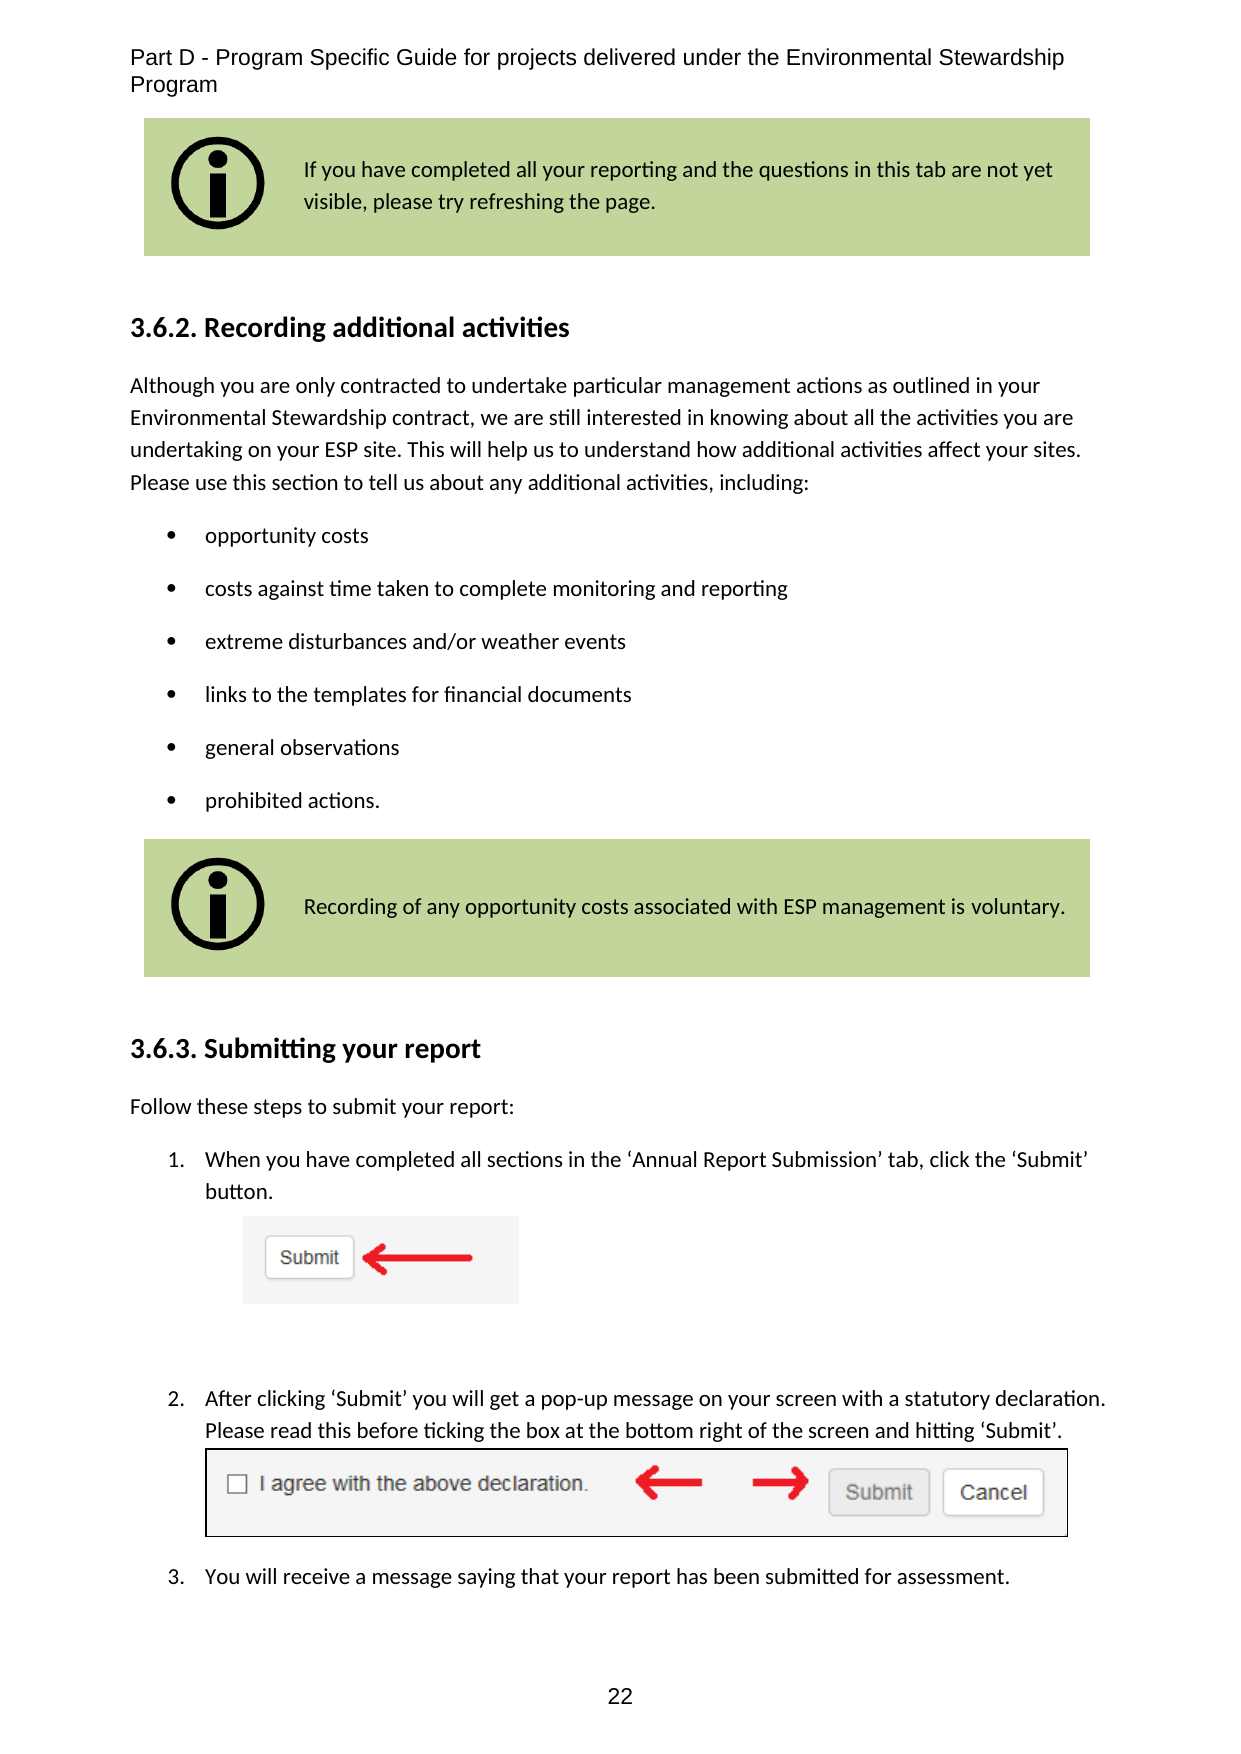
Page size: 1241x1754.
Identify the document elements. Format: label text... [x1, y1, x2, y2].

table_header Recording of any opportunity costs associated with ESP management is voluntary. [293, 840, 1089, 976]
list general observations [167, 733, 1110, 761]
list opportunity costs [167, 521, 1110, 549]
subtitle 3.6.2. Recording additional activities [130, 309, 1110, 345]
picture [207, 1450, 1067, 1536]
table_header [145, 840, 292, 976]
text Follow these steps to submit your report: [130, 1092, 1110, 1120]
picture [242, 1216, 519, 1304]
text Although you are only contracted to undertake particular management actions as outlined in your Environmental Stewardship contract, we are still interested in knowing about all the activities you are undertaking on your ESP site. This will help us to understand how additional activities affect your sites. Please use this section to tell us about any additional activities, including: [130, 371, 1110, 496]
table_header [145, 119, 292, 255]
list extreme disturbances and/or weather events [167, 627, 1110, 655]
picture [156, 131, 277, 236]
table_header If you have completed all your reporting and the questions in this tab are not yet visible, please try refreshing the page. [293, 119, 1089, 255]
subtitle 3.6.3. Submitting your report [130, 1030, 1110, 1066]
list costs against time taken to complete monitoring and reporting [167, 574, 1110, 602]
list You will receive a message saying that your report has been submitted for assessment. [167, 1562, 1110, 1590]
picture [156, 852, 277, 957]
list links to the templates for financial documents [167, 680, 1110, 708]
list When you have completed all sections in the ‘Annual Report Submission’ tab, click the ‘Submit’ button. [167, 1145, 1110, 1205]
list prohibited actions. [167, 786, 1110, 814]
